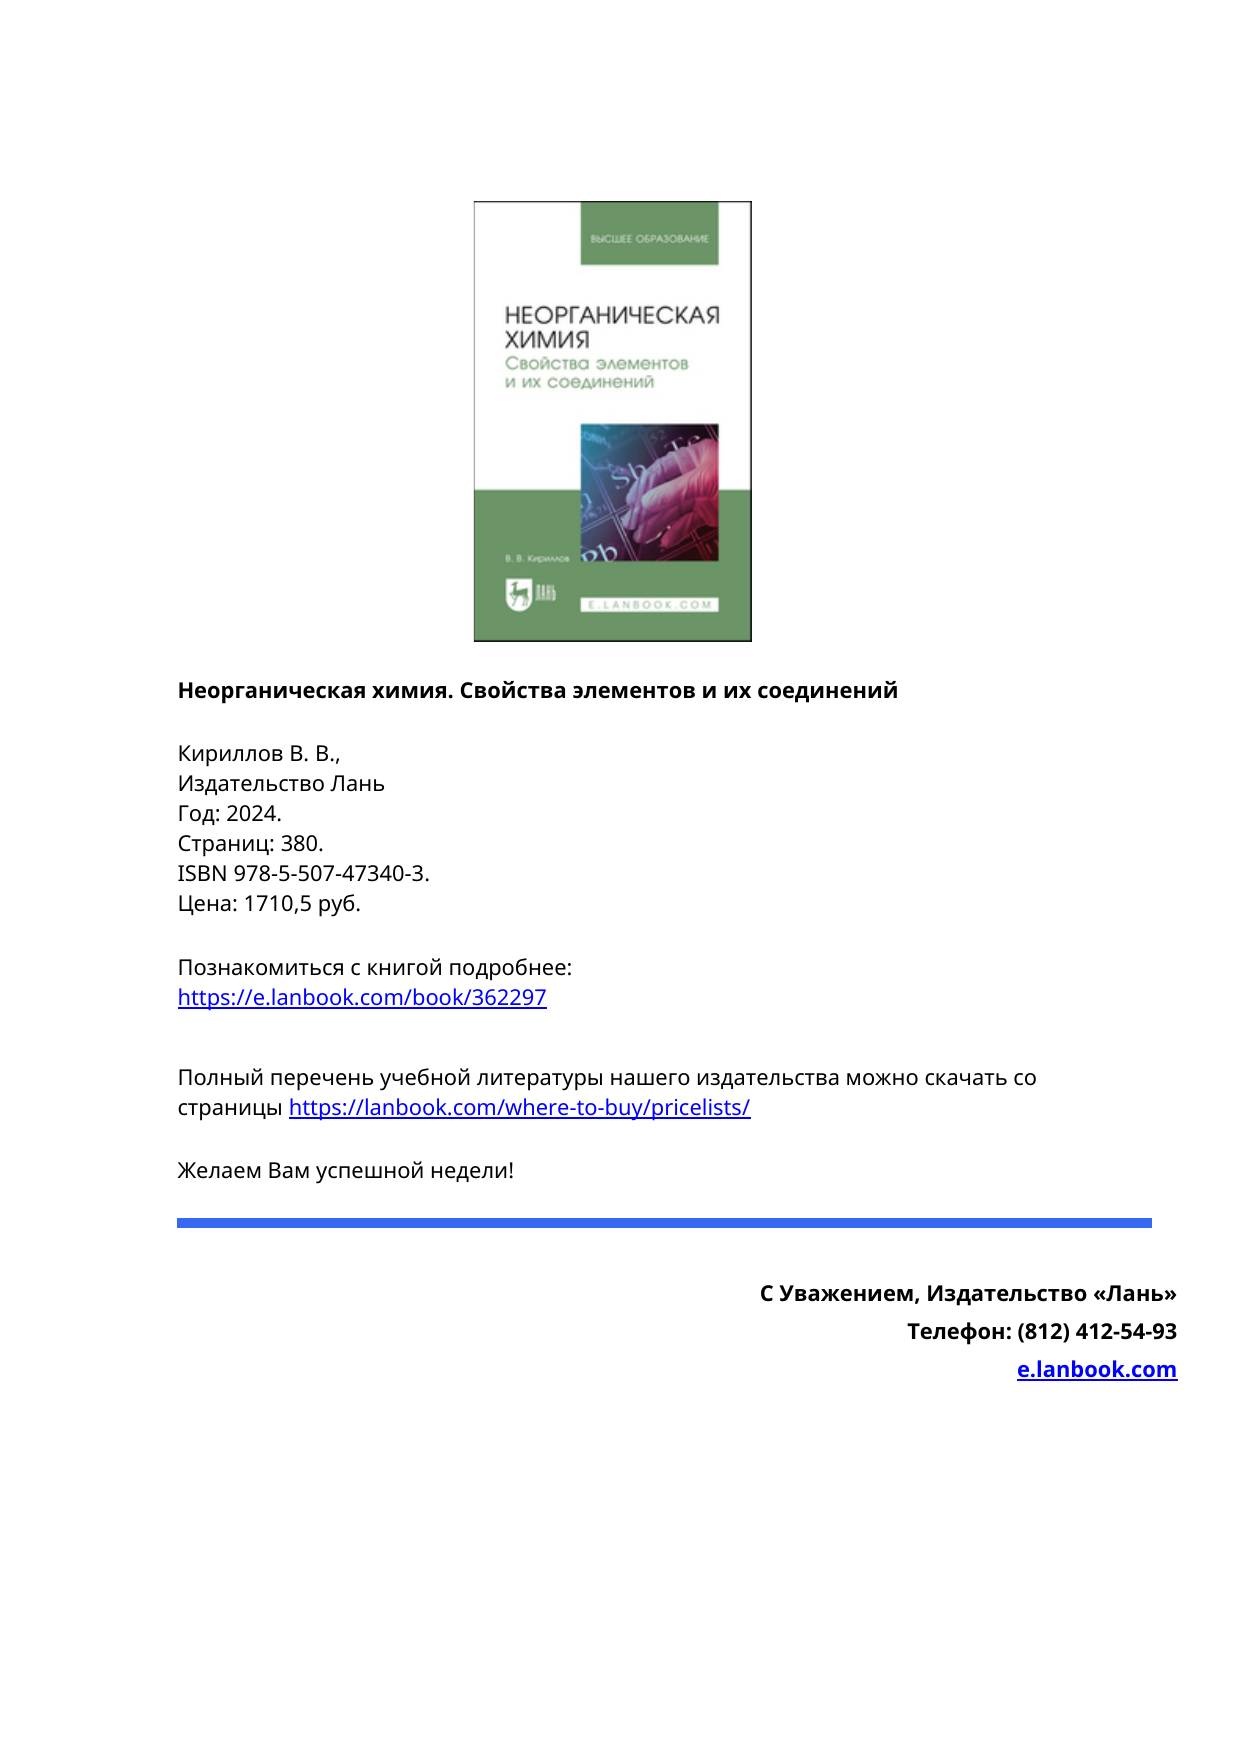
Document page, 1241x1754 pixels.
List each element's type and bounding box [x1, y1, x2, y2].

table_header [177, 1228, 1152, 1392]
picture [473, 201, 752, 642]
table_header [177, 118, 1152, 1218]
